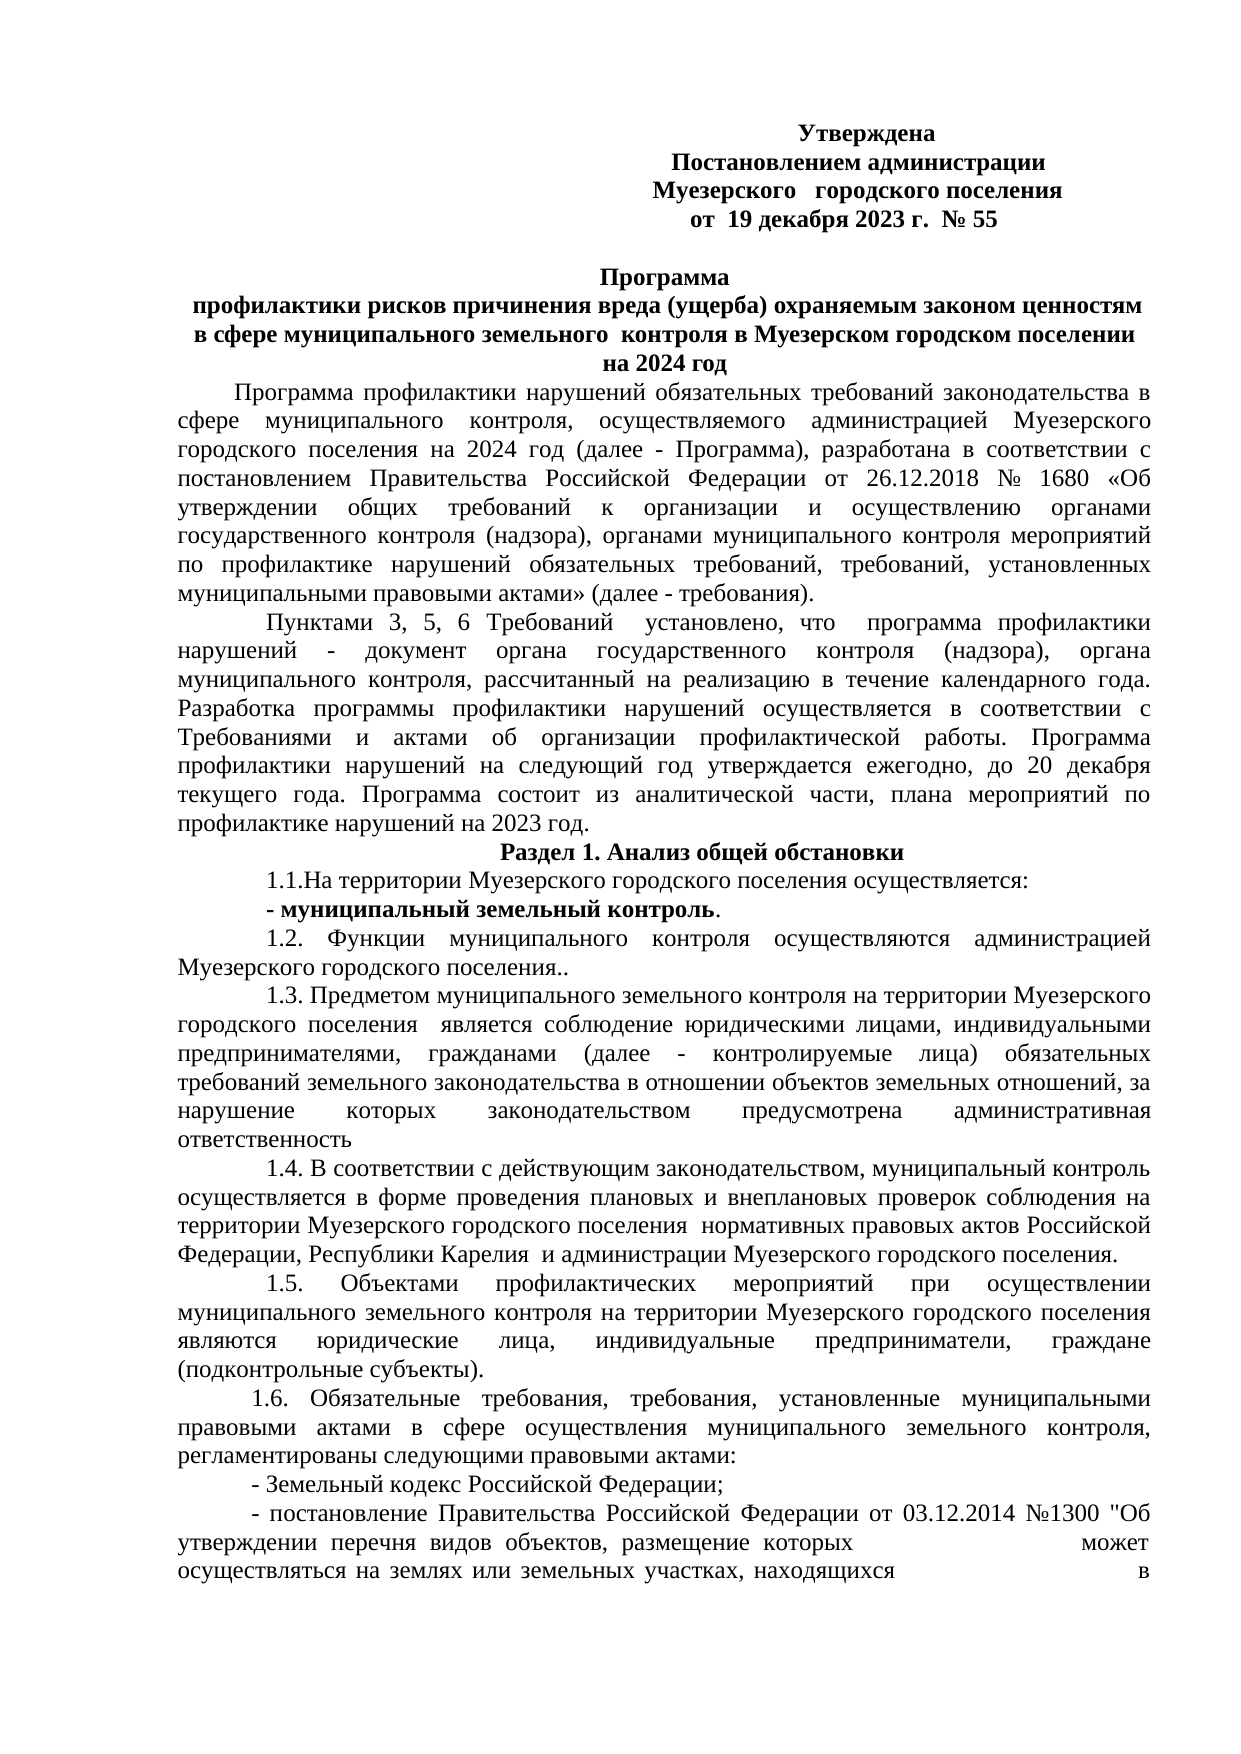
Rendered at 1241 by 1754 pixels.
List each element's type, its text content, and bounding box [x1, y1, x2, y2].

title Программа профилактики нарушений обязательных требований законодательства в сфере муниципального контроля, осуществляемого администрацией Муезерского городского поселения на 2024 год (далее - Программа), разработана в соответствии с постановлением Правительства Российской Федерации от 26.12.2018 № 1680 «Об утверждении общих требований к организации и осуществлению органами государственного контроля (надзора), органами муниципального контроля мероприятий по профилактике нарушений обязательных требований, требований, установленных муниципальными правовыми актами» (далее - требования). [177, 377, 1152, 607]
text от 19 декабря 2023 г. № 55 [177, 204, 1152, 233]
text 1.4. В соответствии с действующим законодательством, муниципальный контроль осуществляется в форме проведения плановых и внеплановых проверок соблюдения на территории Муезерского городского поселения нормативных правовых актов Российской Федерации, Республики Карелия и администрации Муезерского городского поселения. [177, 1153, 1152, 1268]
text - Земельный кодекс Российской Федерации; [177, 1469, 1152, 1498]
text 1.5. Объектами профилактических мероприятий при осуществлении муниципального земельного контроля на территории Муезерского городского поселения являются юридические лица, индивидуальные предприниматели, граждане (подконтрольные субъекты). [177, 1268, 1152, 1383]
text Пунктами 3, 5, 6 Требований установлено, что программа профилактики нарушений - документ органа государственного контроля (надзора), органа муниципального контроля, рассчитанный на реализацию в течение календарного года. Разработка программы профилактики нарушений осуществляется в соответствии с Требованиями и актами об организации профилактической работы. Программа профилактики нарушений на следующий год утверждается ежегодно, до 20 декабря текущего года. Программа состоит из аналитической части, плана мероприятий по профилактике нарушений на 2023 год. [177, 607, 1152, 837]
text профилактики рисков причинения вреда (ущерба) охраняемым законом ценностям в сфере муниципального земельного контроля в Муезерском городском поселении [177, 291, 1152, 348]
text Муезерского городского поселения [177, 176, 1152, 204]
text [177, 1498, 1152, 1584]
text 1.1.На территории Муезерского городского поселения осуществляется: [177, 866, 1152, 894]
text - муниципальный земельный контроль. [177, 894, 1152, 923]
text на 2024 год [177, 348, 1152, 377]
text 1.2. Функции муниципального контроля осуществляются администрацией Муезерского городского поселения.. [177, 923, 1152, 981]
text Постановлением администрации [177, 147, 1152, 176]
text Утверждена [177, 118, 1152, 147]
text Программа [177, 262, 1152, 291]
text Раздел 1. Анализ общей обстановки [177, 837, 1152, 866]
text 1.3. Предметом муниципального земельного контроля на территории Муезерского городского поселения является соблюдение юридическими лицами, индивидуальными предпринимателями, гражданами (далее - контролируемые лица) обязательных требований земельного законодательства в отношении объектов земельных отношений, за нарушение которых законодательством предусмотрена административная ответственность [177, 981, 1152, 1153]
text 1.6. Обязательные требования, требования, установленные муниципальными правовыми актами в сфере осуществления муниципального земельного контроля, регламентированы следующими правовыми актами: [177, 1383, 1152, 1469]
